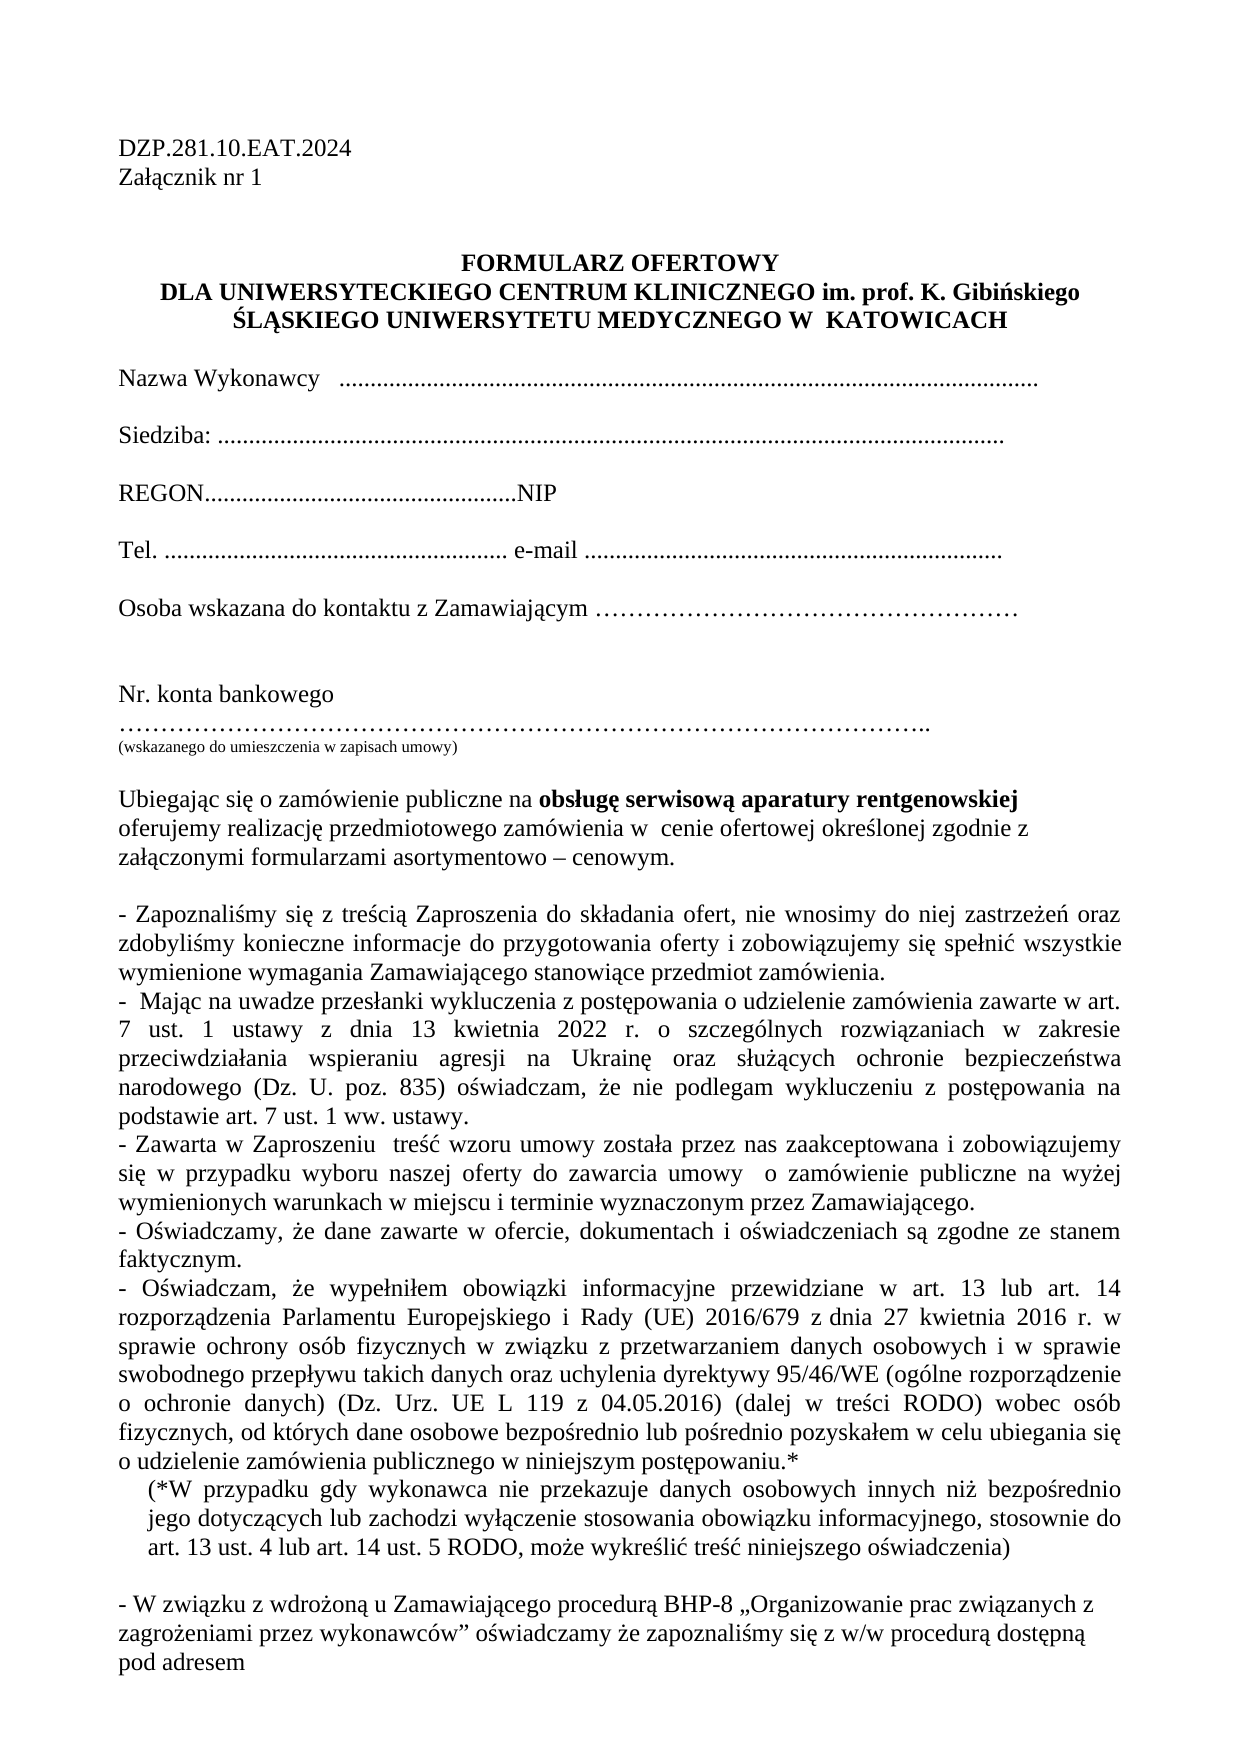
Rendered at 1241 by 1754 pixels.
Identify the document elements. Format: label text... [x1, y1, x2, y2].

text - Oświadczam, że wypełniłem obowiązki informacyjne przewidziane w art. 13 lub art. 14 rozporządzenia Parlamentu Europejskiego i Rady (UE) 2016/679 z dnia 27 kwietnia 2016 r. w sprawie ochrony osób fizycznych w związku z przetwarzaniem danych osobowych i w sprawie swobodnego przepływu takich danych oraz uchylenia dyrektywy 95/46/WE (ogólne rozporządzenie o ochronie danych) (Dz. Urz. UE L 119 z 04.05.2016) (dalej w treści RODO) wobec osób fizycznych, od których dane osobowe bezpośrednio lub pośrednio pozyskałem w celu ubiegania się o udzielenie zamówienia publicznego w niniejszym postępowaniu.* [118, 1273, 1122, 1474]
text FORMULARZ OFERTOWY [118, 248, 1122, 277]
text - Mając na uwadze przesłanki wykluczenia z postępowania o udzielenie zamówienia zawarte w art. 7 ust. 1 ustawy z dnia 13 kwietnia 2022 r. o szczególnych rozwiązaniach w zakresie przeciwdziałania wspieraniu agresji na Ukrainę oraz służących ochronie bezpieczeństwa narodowego (Dz. U. poz. 835) oświadczam, że nie podlegam wykluczeniu z postępowania na podstawie art. 7 ust. 1 ww. ustawy. [118, 986, 1122, 1129]
text Nr. konta bankowego …………………………………………………………………………………….. [118, 679, 1122, 737]
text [118, 1589, 1122, 1676]
text - Zawarta w Zaproszeniu treść wzoru umowy została przez nas zaakceptowana i zobowiązujemy się w przypadku wyboru naszej oferty do zawarcia umowy o zamówienie publiczne na wyżej wymienionych warunkach w miejscu i terminie wyznaczonym przez Zamawiającego. [118, 1129, 1122, 1216]
text Ubiegając się o zamówienie publiczne na obsługę serwisową aparatury rentgenowskiej oferujemy realizację przedmiotowego zamówienia w cenie ofertowej określonej zgodnie z załączonymi formularzami asortymentowo – cenowym. [118, 784, 1122, 871]
text REGON..................................................NIP [118, 478, 1122, 507]
text (wskazanego do umieszczenia w zapisach umowy) [118, 737, 1122, 756]
text Nazwa Wykonawcy ................................................................................................................ [118, 363, 1122, 392]
text Tel. ....................................................... e-mail ................................................................... [118, 535, 1122, 564]
text - Oświadczamy, że dane zawarte w ofercie, dokumentach i oświadczeniach są zgodne ze stanem faktycznym. [118, 1216, 1122, 1273]
text DLA UNIWERSYTECKIEGO CENTRUM KLINICZNEGO im. prof. K. Gibińskiego [118, 277, 1122, 305]
text - Zapoznaliśmy się z treścią Zaproszenia do składania ofert, nie wnosimy do niej zastrzeżeń oraz zdobyliśmy konieczne informacje do przygotowania oferty i zobowiązujemy się spełnić wszystkie wymienione wymagania Zamawiającego stanowiące przedmiot zamówienia. [118, 899, 1122, 986]
text Osoba wskazana do kontaktu z Zamawiającym …………………………………………… [118, 593, 1122, 622]
text ŚLĄSKIEGO UNIWERSYTETU MEDYCZNEGO W KATOWICACH [118, 305, 1122, 334]
text Siedziba: .............................................................................................................................. [118, 420, 1122, 449]
text (*W przypadku gdy wykonawca nie przekazuje danych osobowych innych niż bezpośrednio jego dotyczących lub zachodzi wyłączenie stosowania obowiązku informacyjnego, stosownie do art. 13 ust. 4 lub art. 14 ust. 5 RODO, może wykreślić treść niniejszego oświadczenia) [148, 1474, 1122, 1561]
text DZP.281.10.EAT.2024 [118, 133, 1122, 162]
text Załącznik nr 1 [118, 162, 1122, 190]
